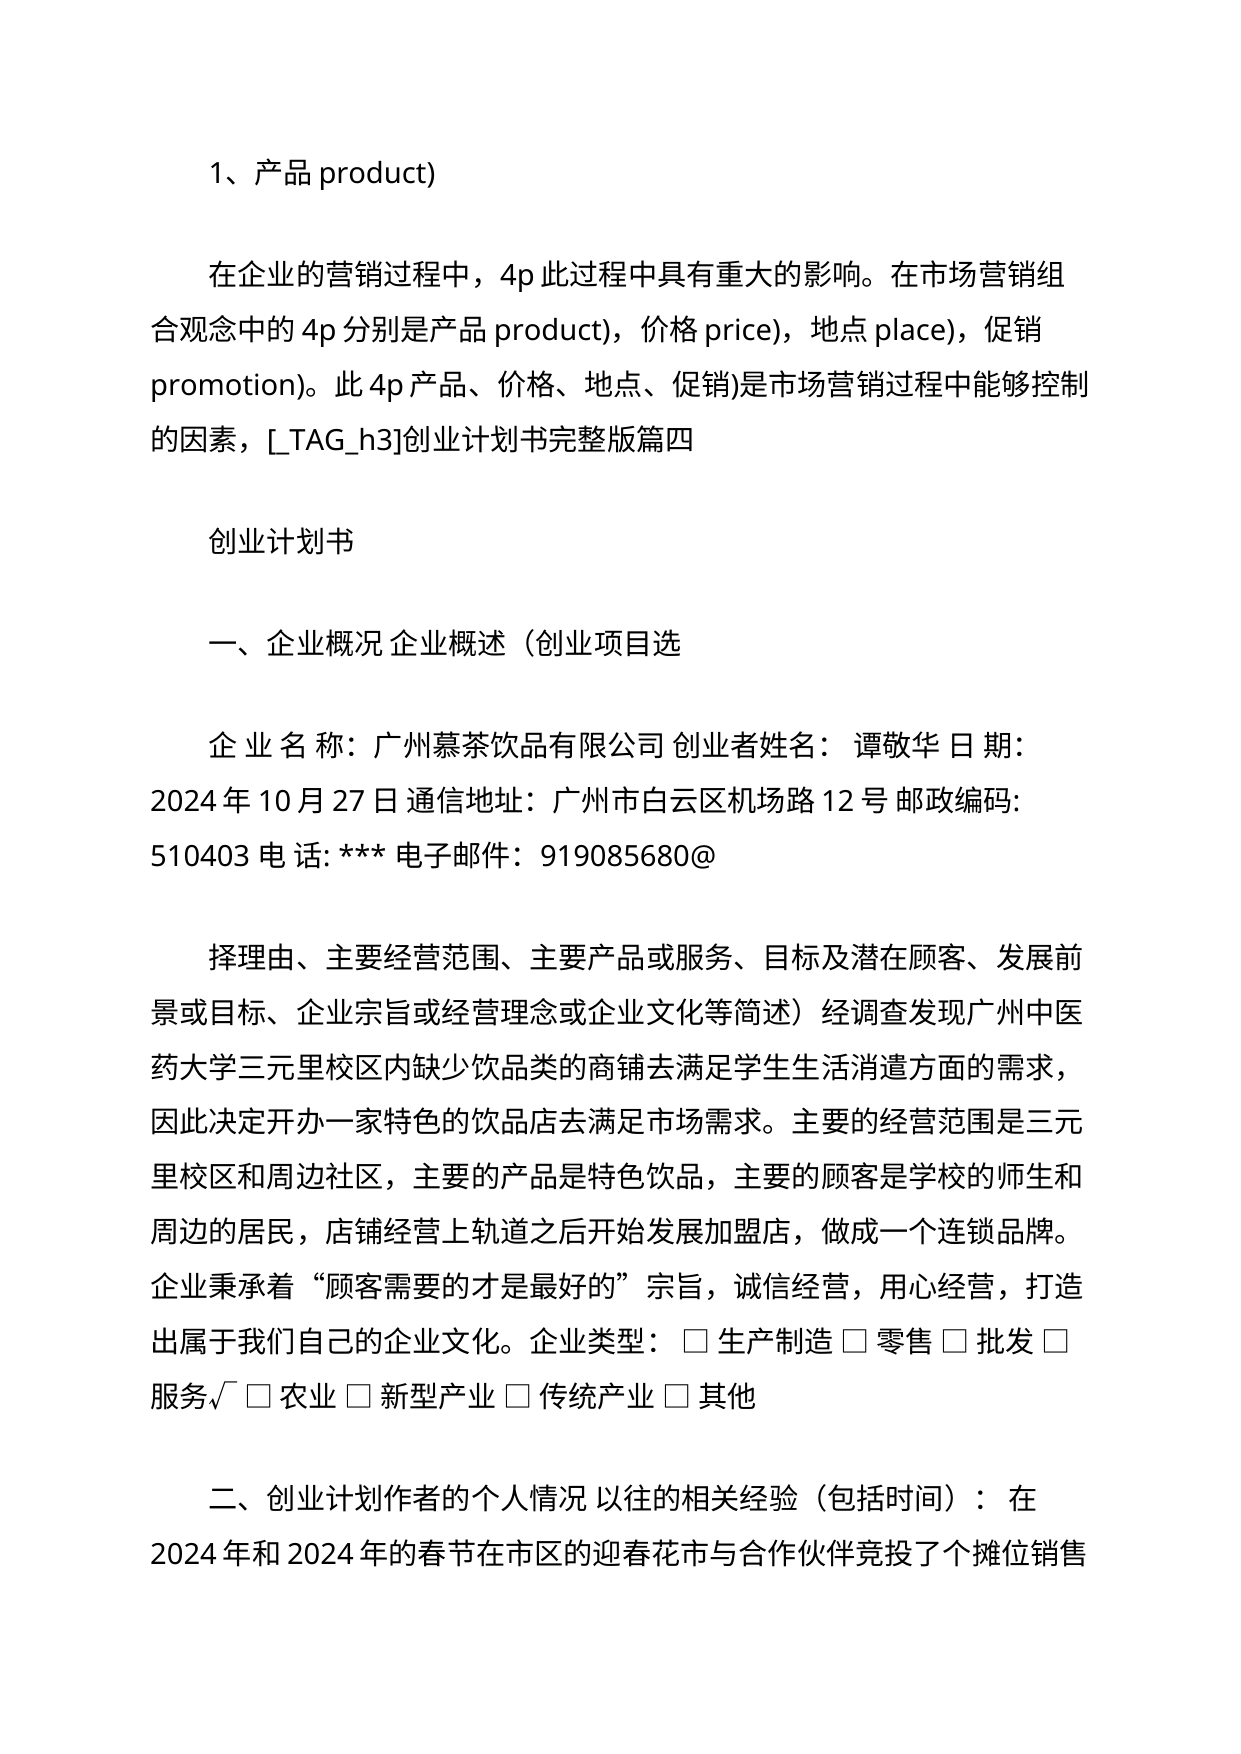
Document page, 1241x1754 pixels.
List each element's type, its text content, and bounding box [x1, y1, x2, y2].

text 1、产品product) [150, 150, 1090, 192]
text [150, 1475, 1090, 1573]
text 创业计划书 [150, 519, 1090, 561]
text 在企业的营销过程中，4p此过程中具有重大的影响。在市场营销组合观念中的4p分别是产品product)，价格price)，地点place)，促销promotion)。此4p产品、价格、地点、促销)是市场营销过程中能够控制的因素，[_TAG_h3]创业计划书完整版篇四 [150, 252, 1090, 459]
text 一、企业概况 企业概述（创业项目选 [150, 621, 1090, 663]
text 择理由、主要经营范围、主要产品或服务、目标及潜在顾客、发展前景或目标、企业宗旨或经营理念或企业文化等简述）经调查发现广州中医药大学三元里校区内缺少饮品类的商铺去满足学生生活消遣方面的需求，因此决定开办一家特色的饮品店去满足市场需求。主要的经营范围是三元里校区和周边社区，主要的产品是特色饮品，主要的顾客是学校的师生和周边的居民，店铺经营上轨道之后开始发展加盟店，做成一个连锁品牌。企业秉承着“顾客需要的才是最好的”宗旨，诚信经营，用心经营，打造出属于我们自己的企业文化。企业类型： □ 生产制造 □ 零售 □ 批发 □ 服务√ □ 农业 □ 新型产业 □ 传统产业 □ 其他 [150, 934, 1090, 1416]
text 企 业 名 称：广州慕茶饮品有限公司 创业者姓名： 谭敬华 日 期： 2024年10月27日 通信地址：广州市白云区机场路12号 邮政编码: 510403 电 话: *** 电子邮件：919085680@ [150, 722, 1090, 875]
